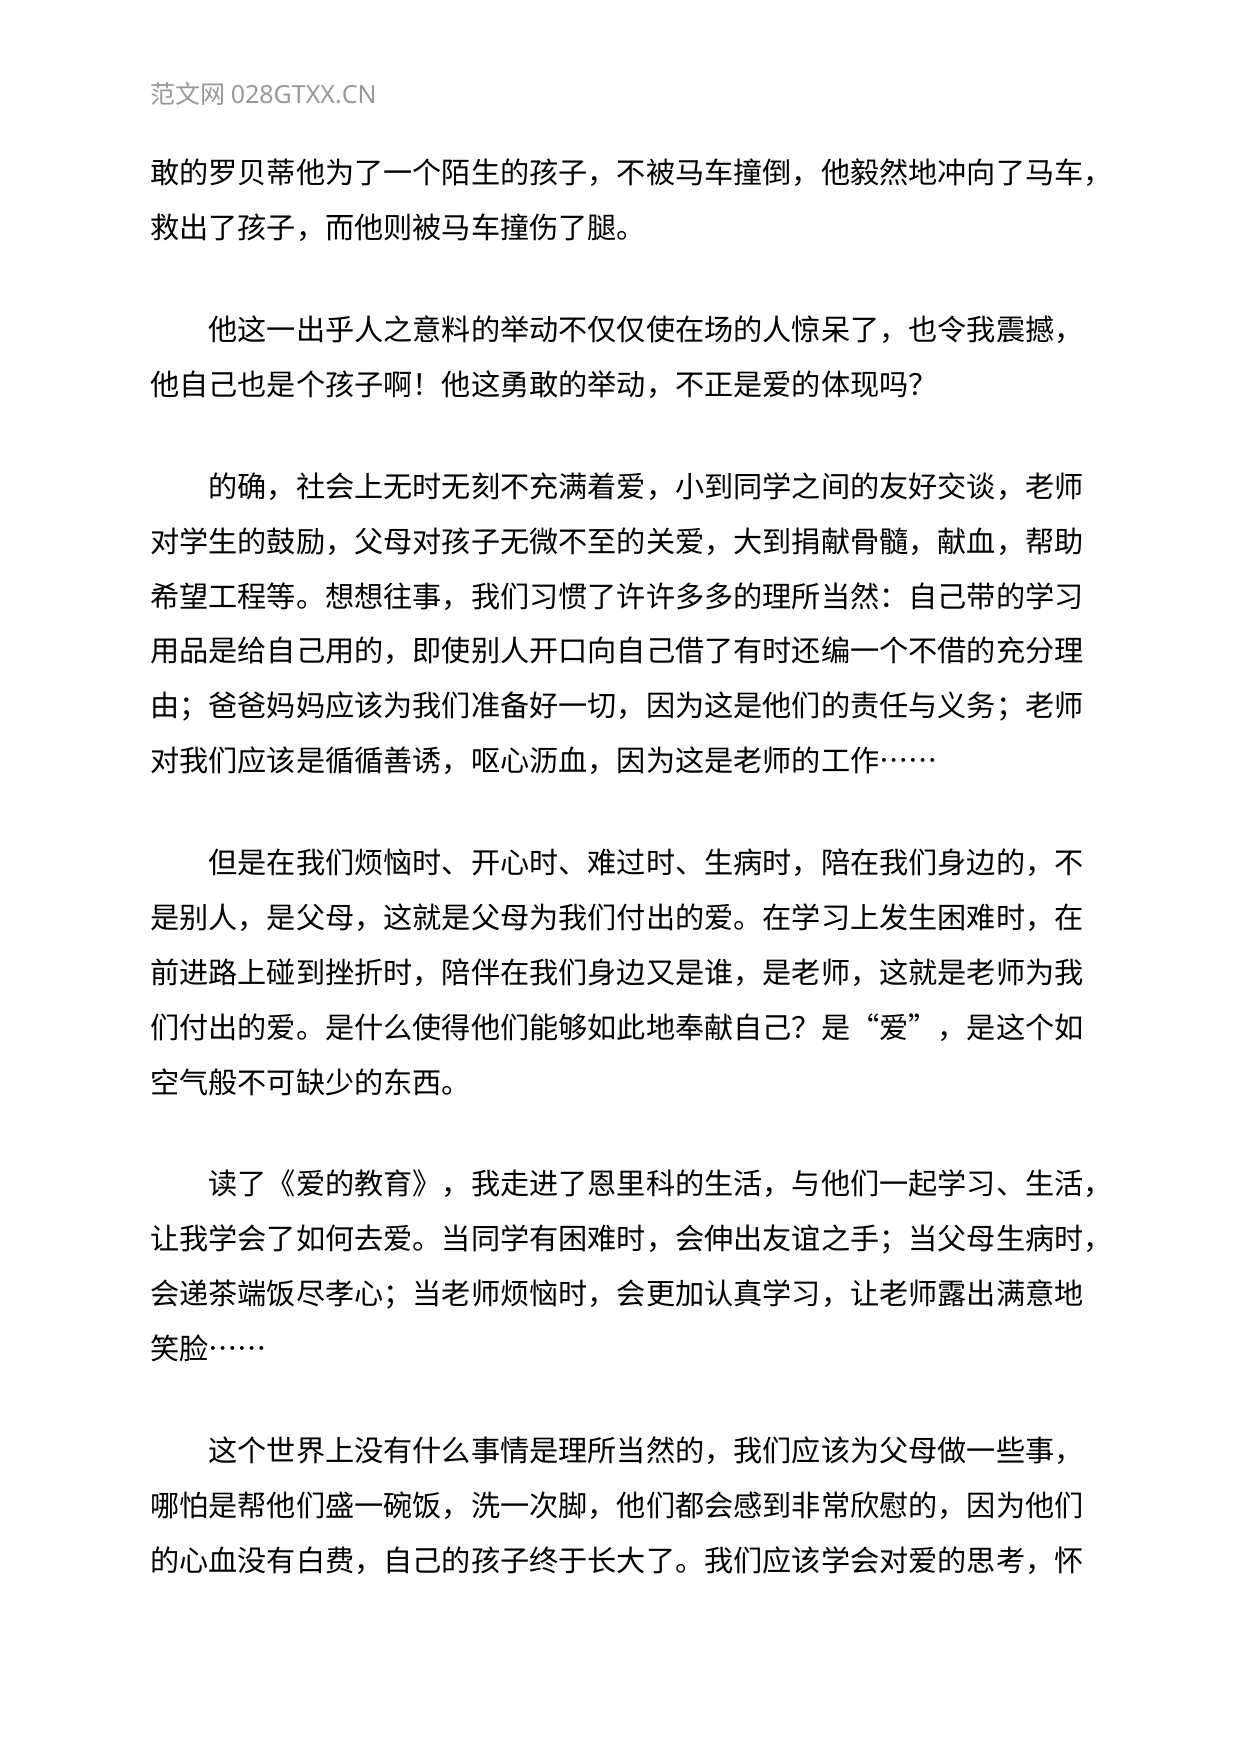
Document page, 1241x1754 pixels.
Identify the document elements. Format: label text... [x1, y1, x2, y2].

text 但是在我们烦恼时、开心时、难过时、生病时，陪在我们身边的，不是别人，是父母，这就是父母为我们付出的爱。在学习上发生困难时，在前进路上碰到挫折时，陪伴在我们身边又是谁，是老师，这就是老师为我们付出的爱。是什么使得他们能够如此地奉献自己？是“爱”，是这个如空气般不可缺少的东西。 [150, 839, 1090, 1101]
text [150, 150, 1090, 247]
text 他这一出乎人之意料的举动不仅仅使在场的人惊呆了，也令我震撼，他自己也是个孩子啊！他这勇敢的举动，不正是爱的体现吗？ [150, 307, 1090, 404]
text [150, 1427, 1090, 1579]
text 的确，社会上无时无刻不充满着爱，小到同学之间的友好交谈，老师对学生的鼓励，父母对孩子无微不至的关爱，大到捐献骨髓，献血，帮助希望工程等。想想往事，我们习惯了许许多多的理所当然：自己带的学习用品是给自己用的，即使别人开口向自己借了有时还编一个不借的充分理由；爸爸妈妈应该为我们准备好一切，因为这是他们的责任与义务；老师对我们应该是循循善诱，呕心沥血，因为这是老师的工作…… [150, 463, 1090, 780]
text 读了《爱的教育》，我走进了恩里科的生活，与他们一起学习、生活，让我学会了如何去爱。当同学有困难时，会伸出友谊之手；当父母生病时，会递茶端饭尽孝心；当老师烦恼时，会更加认真学习，让老师露出满意地笑脸…… [150, 1161, 1090, 1368]
